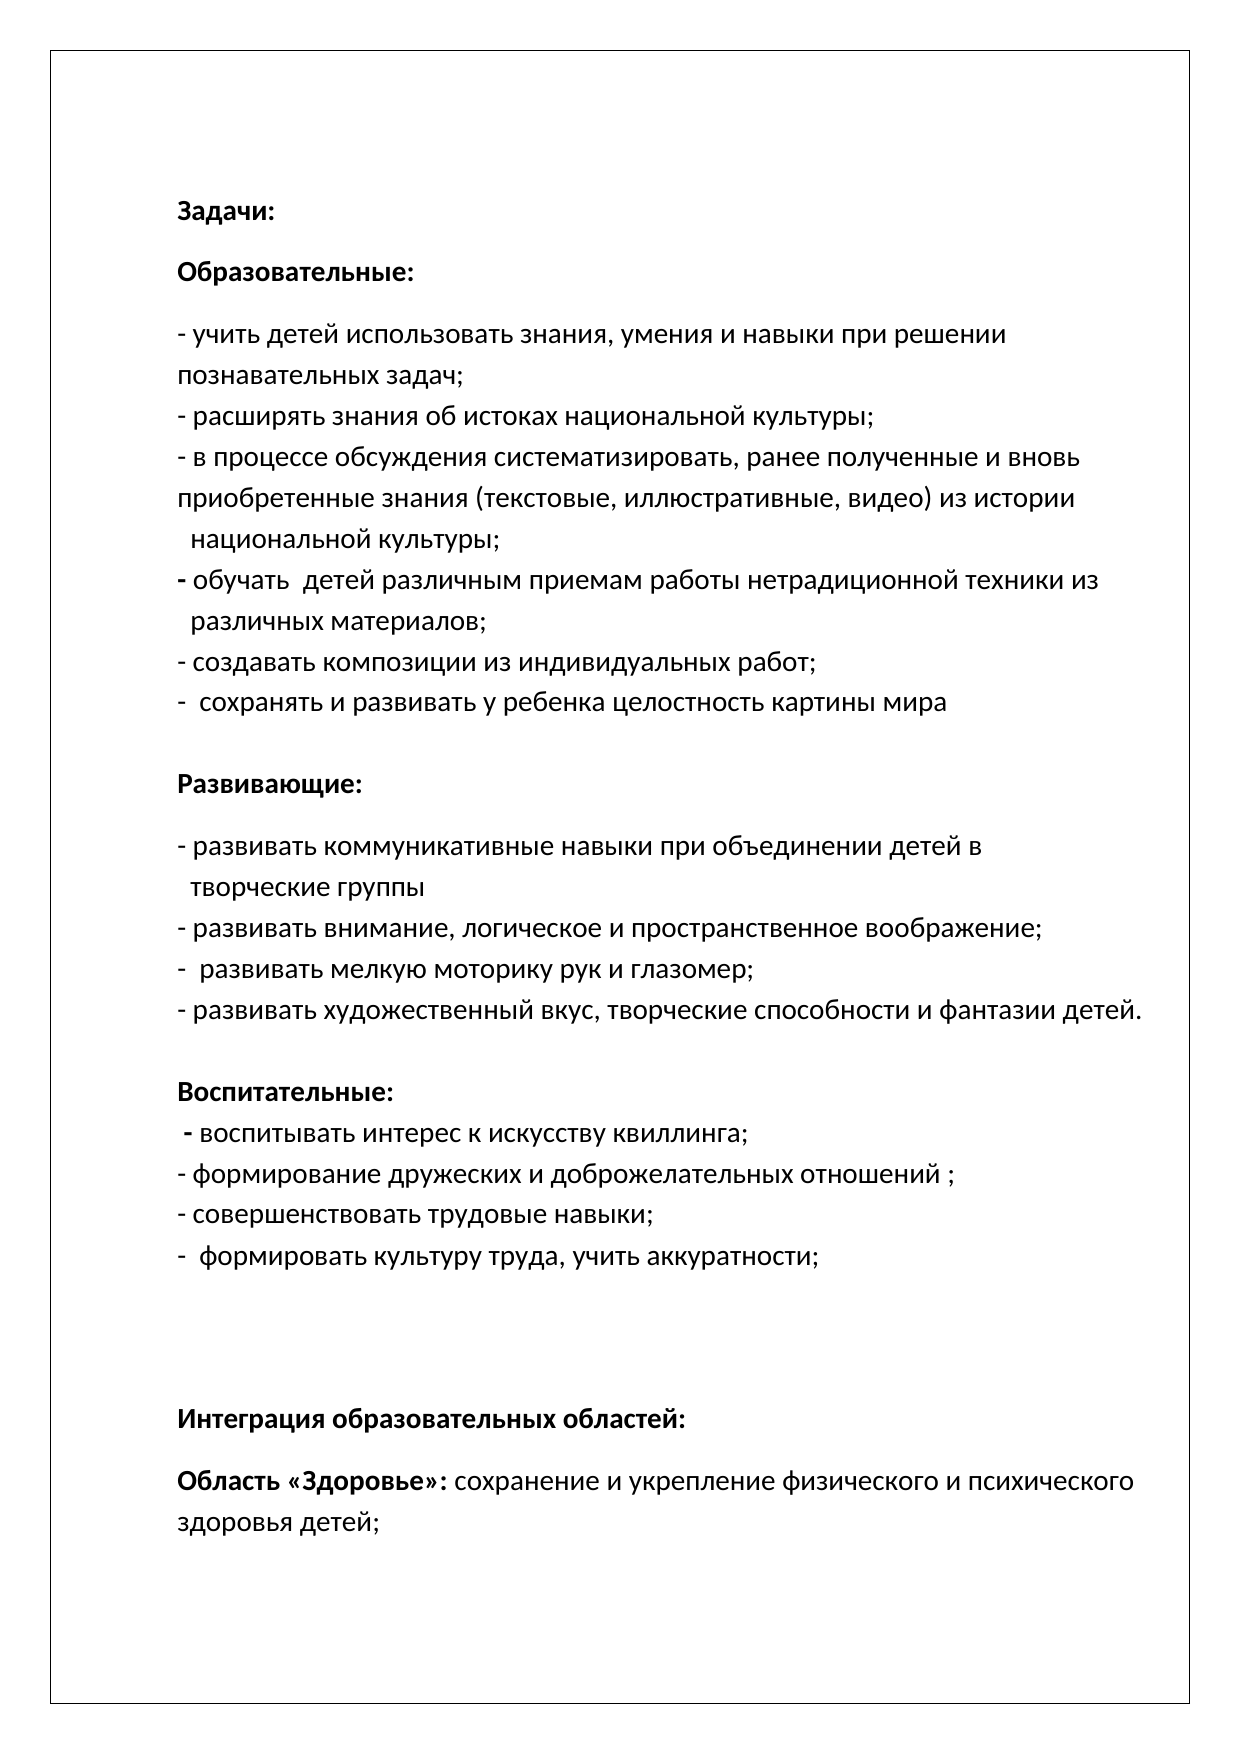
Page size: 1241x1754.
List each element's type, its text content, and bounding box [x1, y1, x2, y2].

text творческие группы [177, 868, 1152, 904]
text национальной культуры; [177, 520, 1152, 555]
text - развивать мелкую моторику рук и глазомер; [177, 950, 1152, 986]
text Воспитательные: [177, 1073, 1152, 1108]
text - в процессе обсуждения систематизировать, ранее полученные и вновь [177, 438, 1152, 473]
text - совершенствовать трудовые навыки; [177, 1196, 1152, 1231]
text - расширять знания об истоках национальной культуры; [177, 397, 1152, 433]
text - развивать внимание, логическое и пространственное воображение; [177, 909, 1152, 945]
text - развивать коммуникативные навыки при объединении детей в [177, 827, 1152, 863]
text - обучать детей различным приемам работы нетрадиционной техники из [177, 561, 1152, 596]
text - создавать композиции из индивидуальных работ; [177, 643, 1152, 678]
text - формировать культуру труда, учить аккуратности; [177, 1237, 1152, 1272]
text - воспитывать интерес к искусству квиллинга; [177, 1114, 1152, 1149]
text - сохранять и развивать у ребенка целостность картины мира [177, 683, 1152, 719]
text познавательных задач; [177, 356, 1152, 392]
text - развивать художественный вкус, творческие способности и фантазии детей. [177, 991, 1152, 1027]
text - учить детей использовать знания, умения и навыки при решении [177, 315, 1152, 351]
text приобретенные знания (текстовые, иллюстративные, видео) из истории [177, 479, 1152, 514]
text Образовательные: [177, 253, 1152, 289]
text Интеграция образовательных областей: [177, 1400, 1152, 1436]
text Область «Здоровье»: сохранение и укрепление физического и психического здоровья детей; [177, 1462, 1152, 1539]
text Задачи: [177, 192, 1152, 227]
text различных материалов; [177, 602, 1152, 637]
text Развивающие: [177, 765, 1152, 801]
text - формирование дружеских и доброжелательных отношений ; [177, 1155, 1152, 1190]
